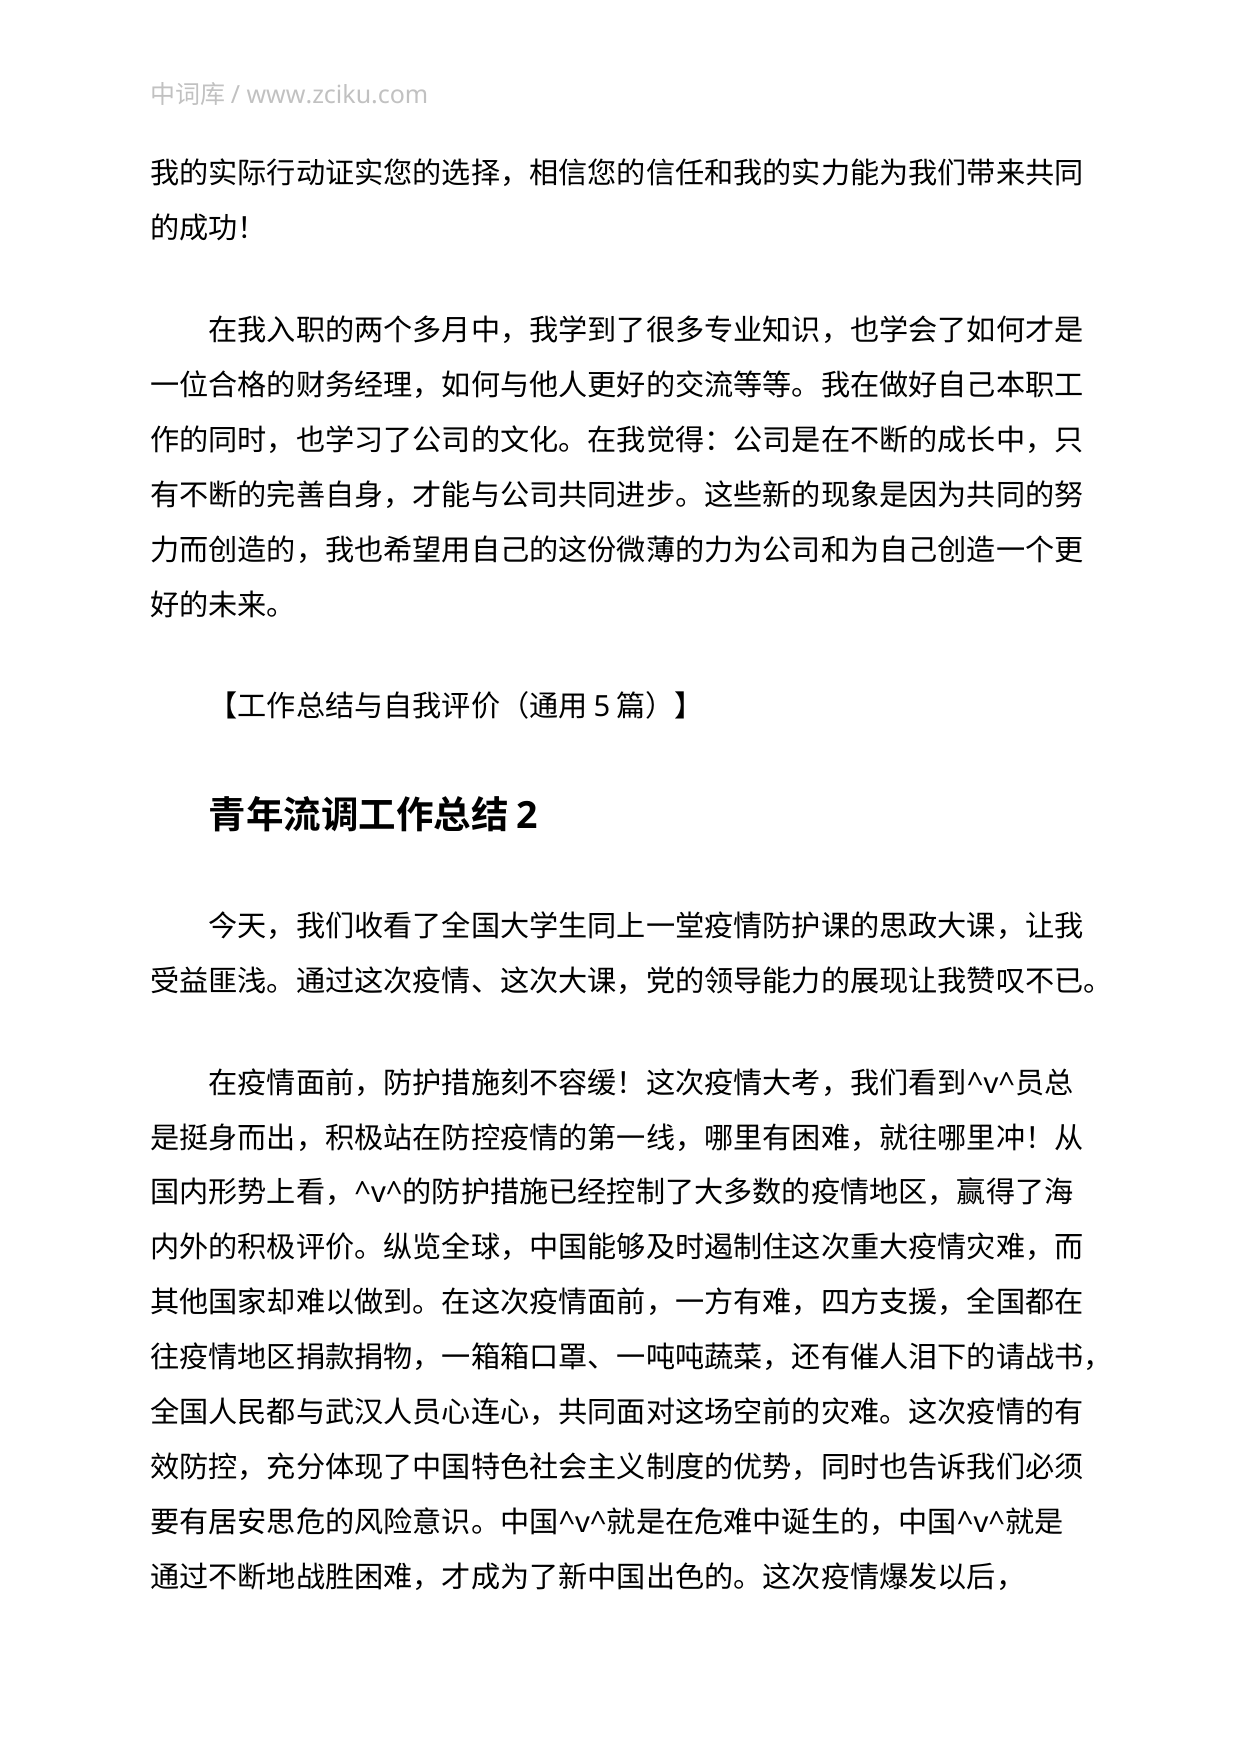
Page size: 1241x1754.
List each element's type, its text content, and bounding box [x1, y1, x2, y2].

text 今天，我们收看了全国大学生同上一堂疫情防护课的思政大课，让我受益匪浅。通过这次疫情、这次大课，党的领导能力的展现让我赞叹不已。 [150, 902, 1090, 1000]
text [150, 1059, 1090, 1596]
text 在我入职的两个多月中，我学到了很多专业知识，也学会了如何才是一位合格的财务经理，如何与他人更好的交流等等。我在做好自己本职工作的同时，也学习了公司的文化。在我觉得：公司是在不断的成长中，只有不断的完善自身，才能与公司共同进步。这些新的现象是因为共同的努力而创造的，我也希望用自己的这份微薄的力为公司和为自己创造一个更好的未来。 [150, 307, 1090, 623]
text 青年流调工作总结2 [150, 785, 1090, 839]
text 【工作总结与自我评价（通用5篇）】 [150, 683, 1090, 725]
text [150, 150, 1090, 247]
